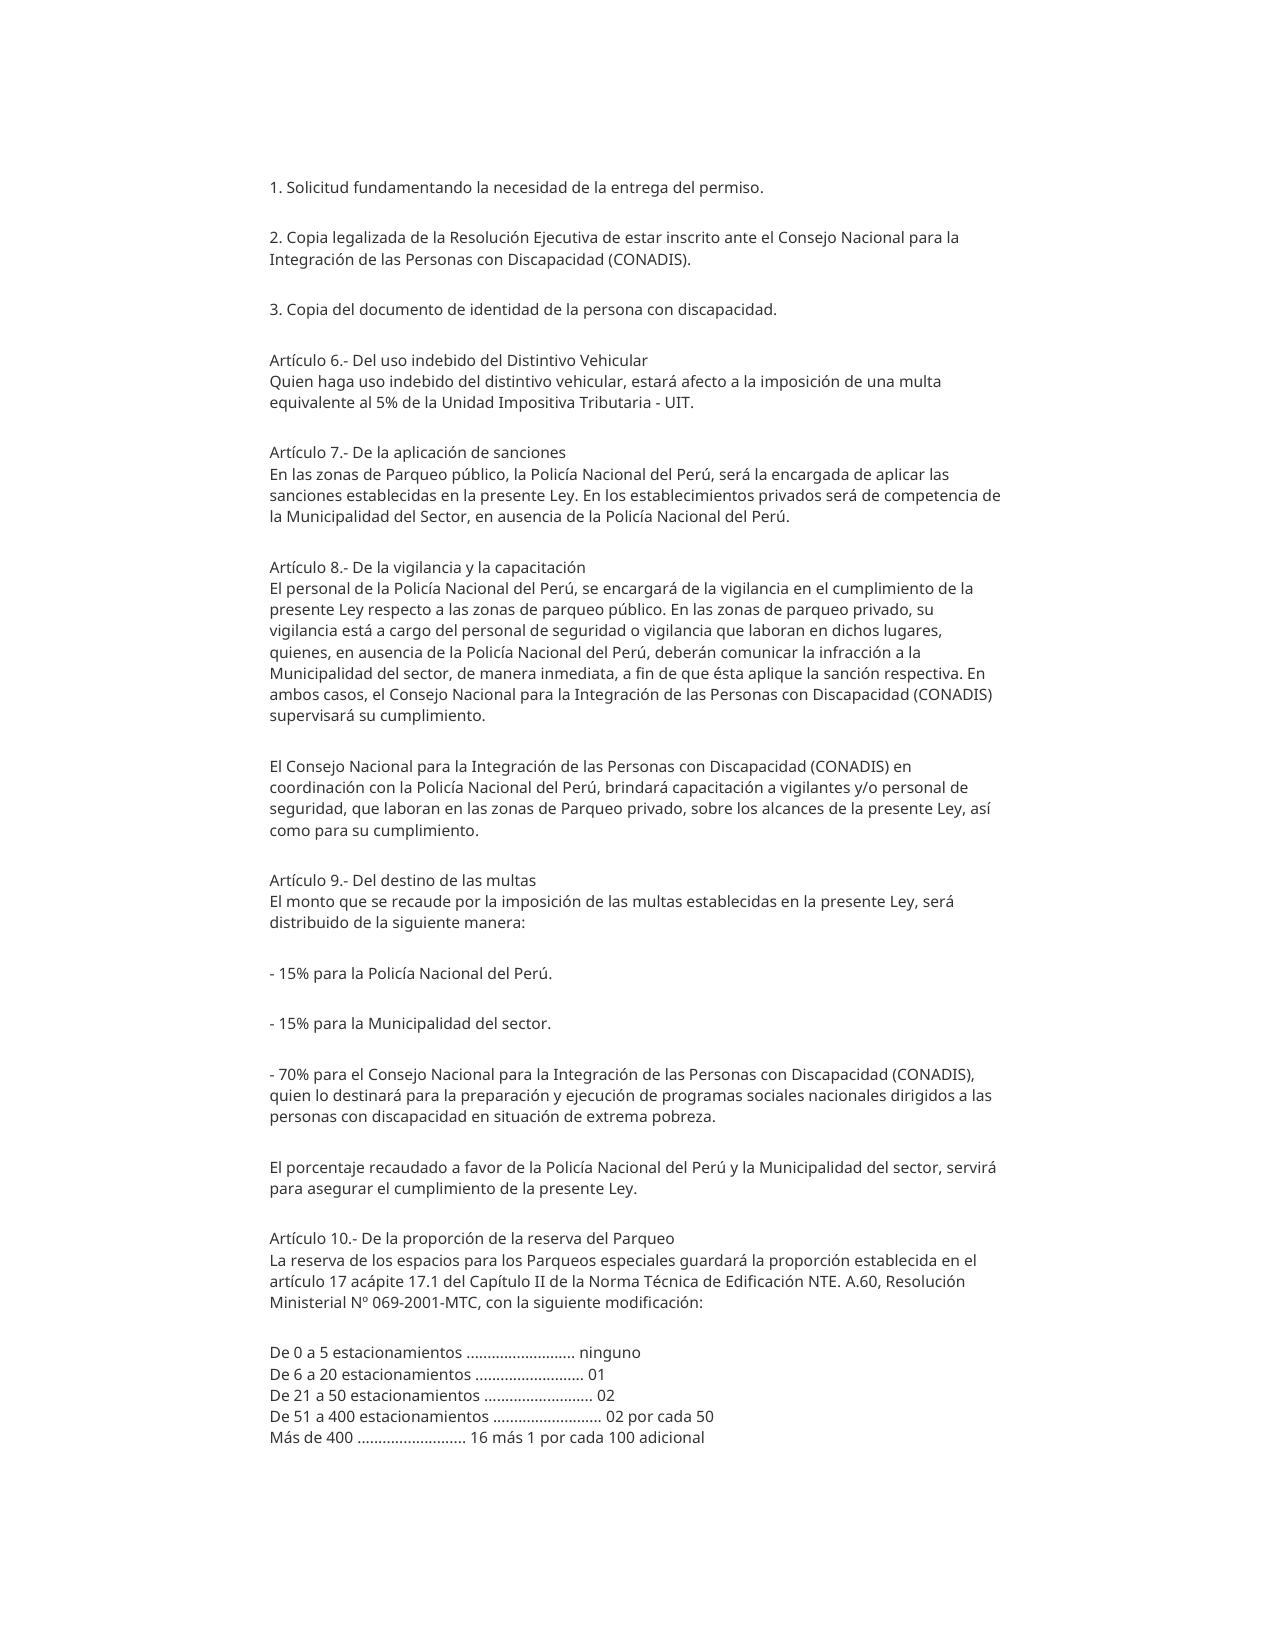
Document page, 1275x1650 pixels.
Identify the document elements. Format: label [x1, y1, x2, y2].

table_header [269, 148, 1006, 1499]
